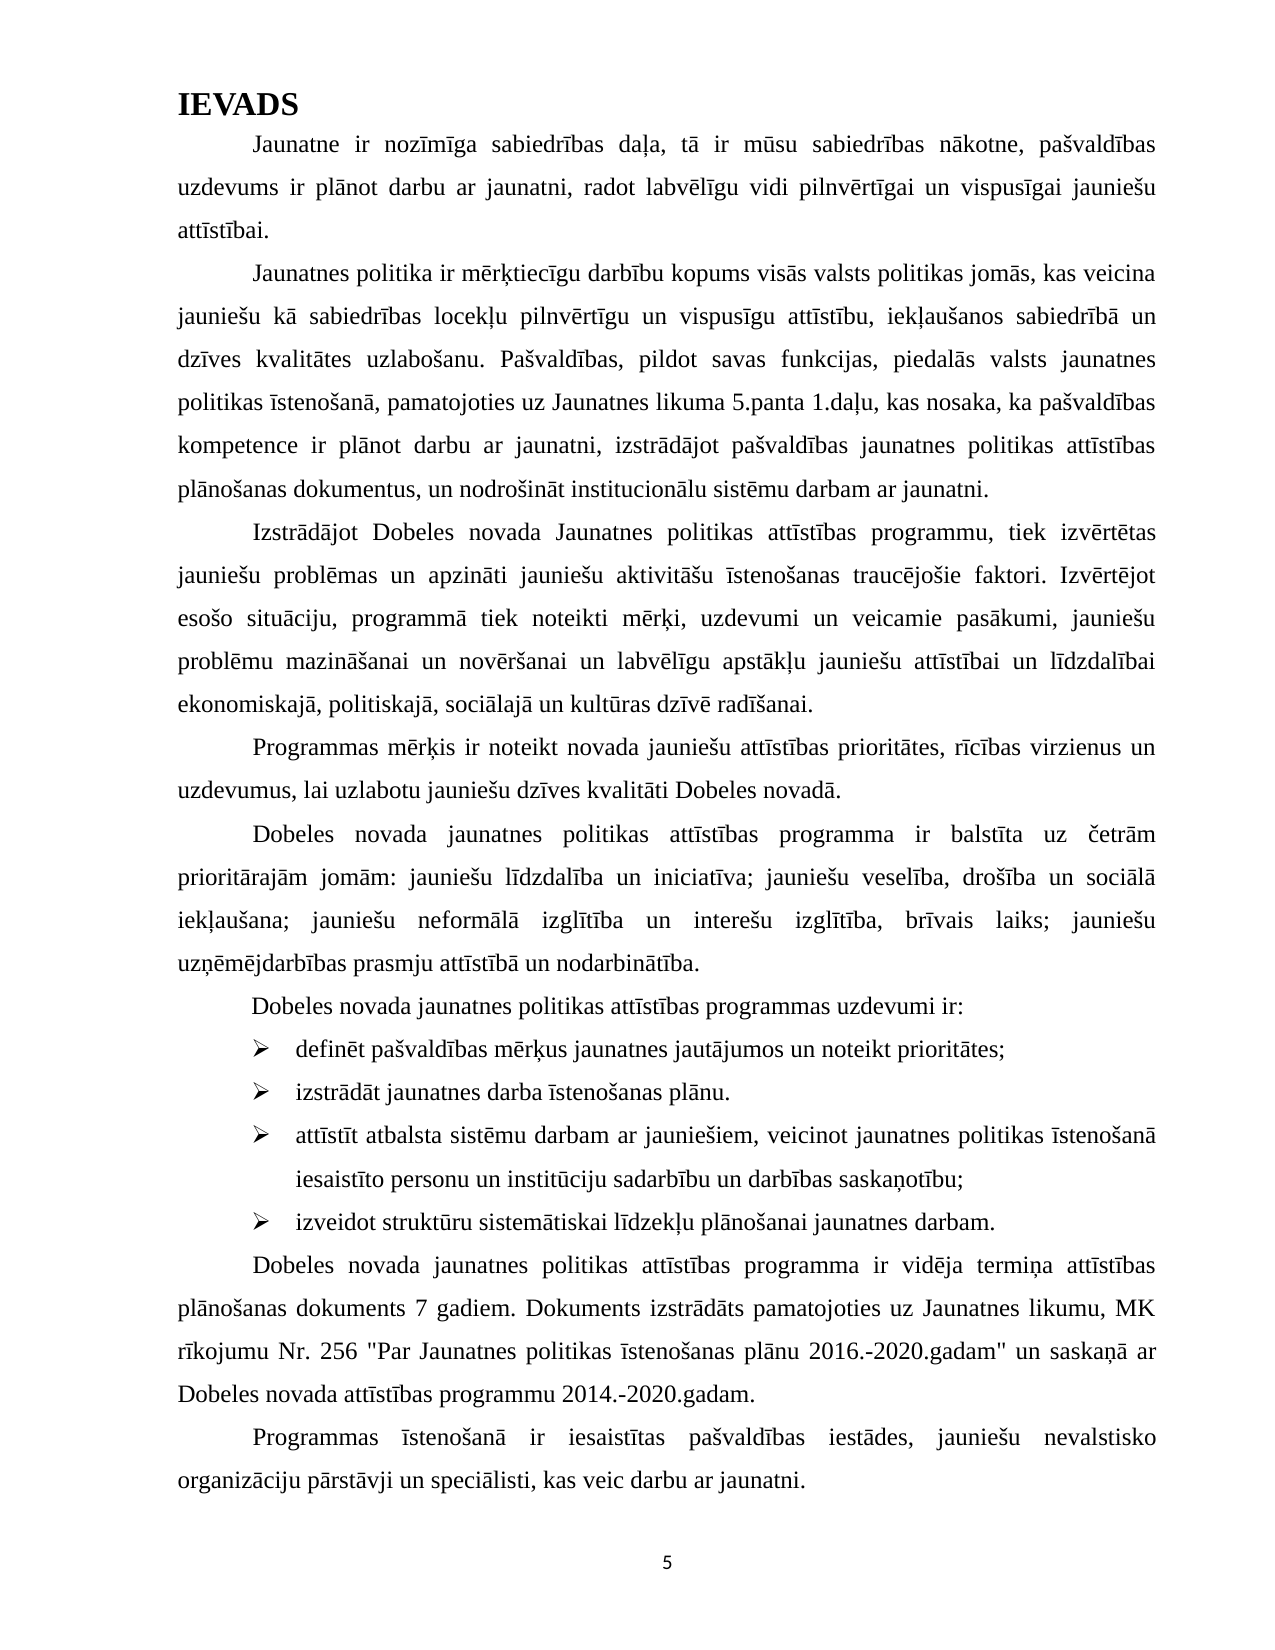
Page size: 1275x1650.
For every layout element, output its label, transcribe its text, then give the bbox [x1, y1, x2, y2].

list izveidot struktūru sistemātiskai līdzekļu plānošanai jaunatnes darbam. [251, 1207, 1157, 1236]
text Dobeles novada jaunatnes politikas attīstības programmas uzdevumi ir: [177, 991, 1157, 1020]
text Dobeles novada jaunatnes politikas attīstības programma ir vidēja termiņa attīstības plānošanas dokuments 7 gadiem. Dokuments izstrādāts pamatojoties uz Jaunatnes likumu, MK rīkojumu Nr. 256 "Par Jaunatnes politikas īstenošanas plānu 2016.-2020.gadam" un saskaņā ar Dobeles novada attīstības programmu 2014.-2020.gadam. [177, 1250, 1157, 1408]
text Programmas mērķis ir noteikt novada jauniešu attīstības prioritātes, rīcības virzienus un uzdevumus, lai uzlabotu jauniešu dzīves kvalitāti Dobeles novadā. [177, 732, 1157, 804]
text Programmas īstenošanā ir iesaistītas pašvaldības iestādes, jauniešu nevalstisko organizāciju pārstāvji un speciālisti, kas veic darbu ar jaunatni. [177, 1422, 1157, 1494]
text Jaunatnes politika ir mērķtiecīgu darbību kopums visās valsts politikas jomās, kas veicina jauniešu kā sabiedrības locekļu pilnvērtīgu un vispusīgu attīstību, iekļaušanos sabiedrībā un dzīves kvalitātes uzlabošanu. Pašvaldības, pildot savas funkcijas, piedalās valsts jaunatnes politikas īstenošanā, pamatojoties uz Jaunatnes likuma 5.panta 1.daļu, kas nosaka, ka pašvaldības kompetence ir plānot darbu ar jaunatni, izstrādājot pašvaldības jaunatnes politikas attīstības plānošanas dokumentus, un nodrošināt institucionālu sistēmu darbam ar jaunatni. [177, 258, 1157, 502]
list izstrādāt jaunatnes darba īstenošanas plānu. [251, 1077, 1157, 1106]
list definēt pašvaldības mērķus jaunatnes jautājumos un noteikt prioritātes; [251, 1034, 1157, 1063]
list attīstīt atbalsta sistēmu darbam ar jauniešiem, veicinot jaunatnes politikas īstenošanā iesaistīto personu un institūciju sadarbību un darbības saskaņotību; [251, 1121, 1157, 1192]
text Izstrādājot Dobeles novada Jaunatnes politikas attīstības programmu, tiek izvērtētas jauniešu problēmas un apzināti jauniešu aktivitāšu īstenošanas traucējošie faktori. Izvērtējot esošo situāciju, programmā tiek noteikti mērķi, uzdevumi un veicamie pasākumi, jauniešu problēmu mazināšanai un novēršanai un labvēlīgu apstākļu jauniešu attīstībai un līdzdalībai ekonomiskajā, politiskajā, sociālajā un kultūras dzīvē radīšanai. [177, 517, 1157, 718]
text Jaunatne ir nozīmīga sabiedrības daļa, tā ir mūsu sabiedrības nākotne, pašvaldības uzdevums ir plānot darbu ar jaunatni, radot labvēlīgu vidi pilnvērtīgai un vispusīgai jauniešu attīstībai. [177, 129, 1157, 244]
text Dobeles novada jaunatnes politikas attīstības programma ir balstīta uz četrām prioritārajām jomām: jauniešu līdzdalība un iniciatīva; jauniešu veselība, drošība un sociālā iekļaušana; jauniešu neformālā izglītība un interešu izglītība, brīvais laiks; jauniešu uzņēmējdarbības prasmju attīstībā un nodarbinātība. [177, 819, 1157, 977]
subtitle IEVADS [177, 84, 1157, 122]
